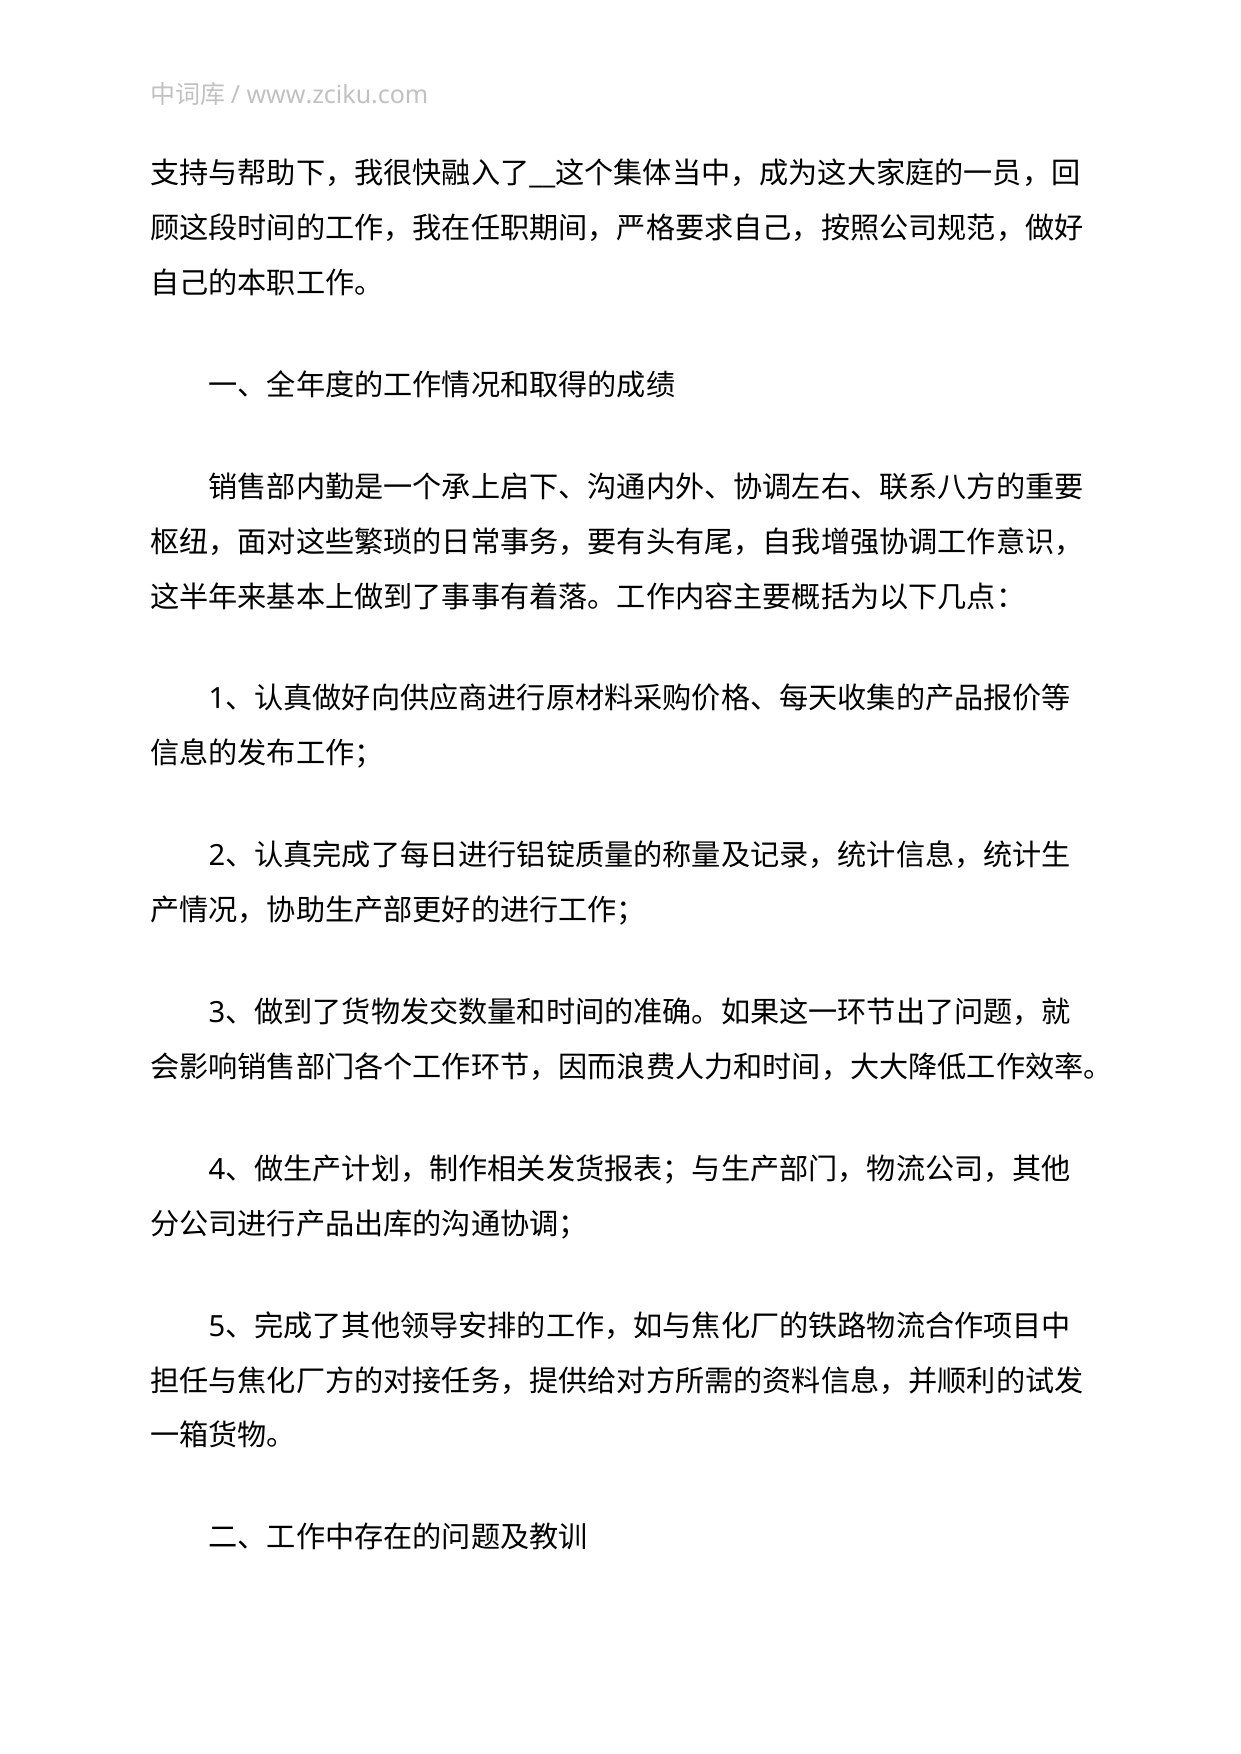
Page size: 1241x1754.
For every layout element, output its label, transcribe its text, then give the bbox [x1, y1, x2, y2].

text 销售部内勤是一个承上启下、沟通内外、协调左右、联系八方的重要枢纽，面对这些繁琐的日常事务，要有头有尾，自我增强协调工作意识，这半年来基本上做到了事事有着落。工作内容主要概括为以下几点： [150, 463, 1090, 616]
text 4、做生产计划，制作相关发货报表；与生产部门，物流公司，其他分公司进行产品出库的沟通协调； [150, 1145, 1090, 1243]
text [150, 150, 1090, 302]
text 二、工作中存在的问题及教训 [150, 1514, 1090, 1556]
text 5、完成了其他领导安排的工作，如与焦化厂的铁路物流合作项目中担任与焦化厂方的对接任务，提供给对方所需的资料信息，并顺利的试发一箱货物。 [150, 1302, 1090, 1454]
text 一、全年度的工作情况和取得的成绩 [150, 362, 1090, 404]
text 1、认真做好向供应商进行原材料采购价格、每天收集的产品报价等信息的发布工作； [150, 675, 1090, 772]
text 2、认真完成了每日进行铝锭质量的称量及记录，统计信息，统计生产情况，协助生产部更好的进行工作； [150, 832, 1090, 929]
text 3、做到了货物发交数量和时间的准确。如果这一环节出了问题，就会影响销售部门各个工作环节，因而浪费人力和时间，大大降低工作效率。 [150, 988, 1090, 1086]
